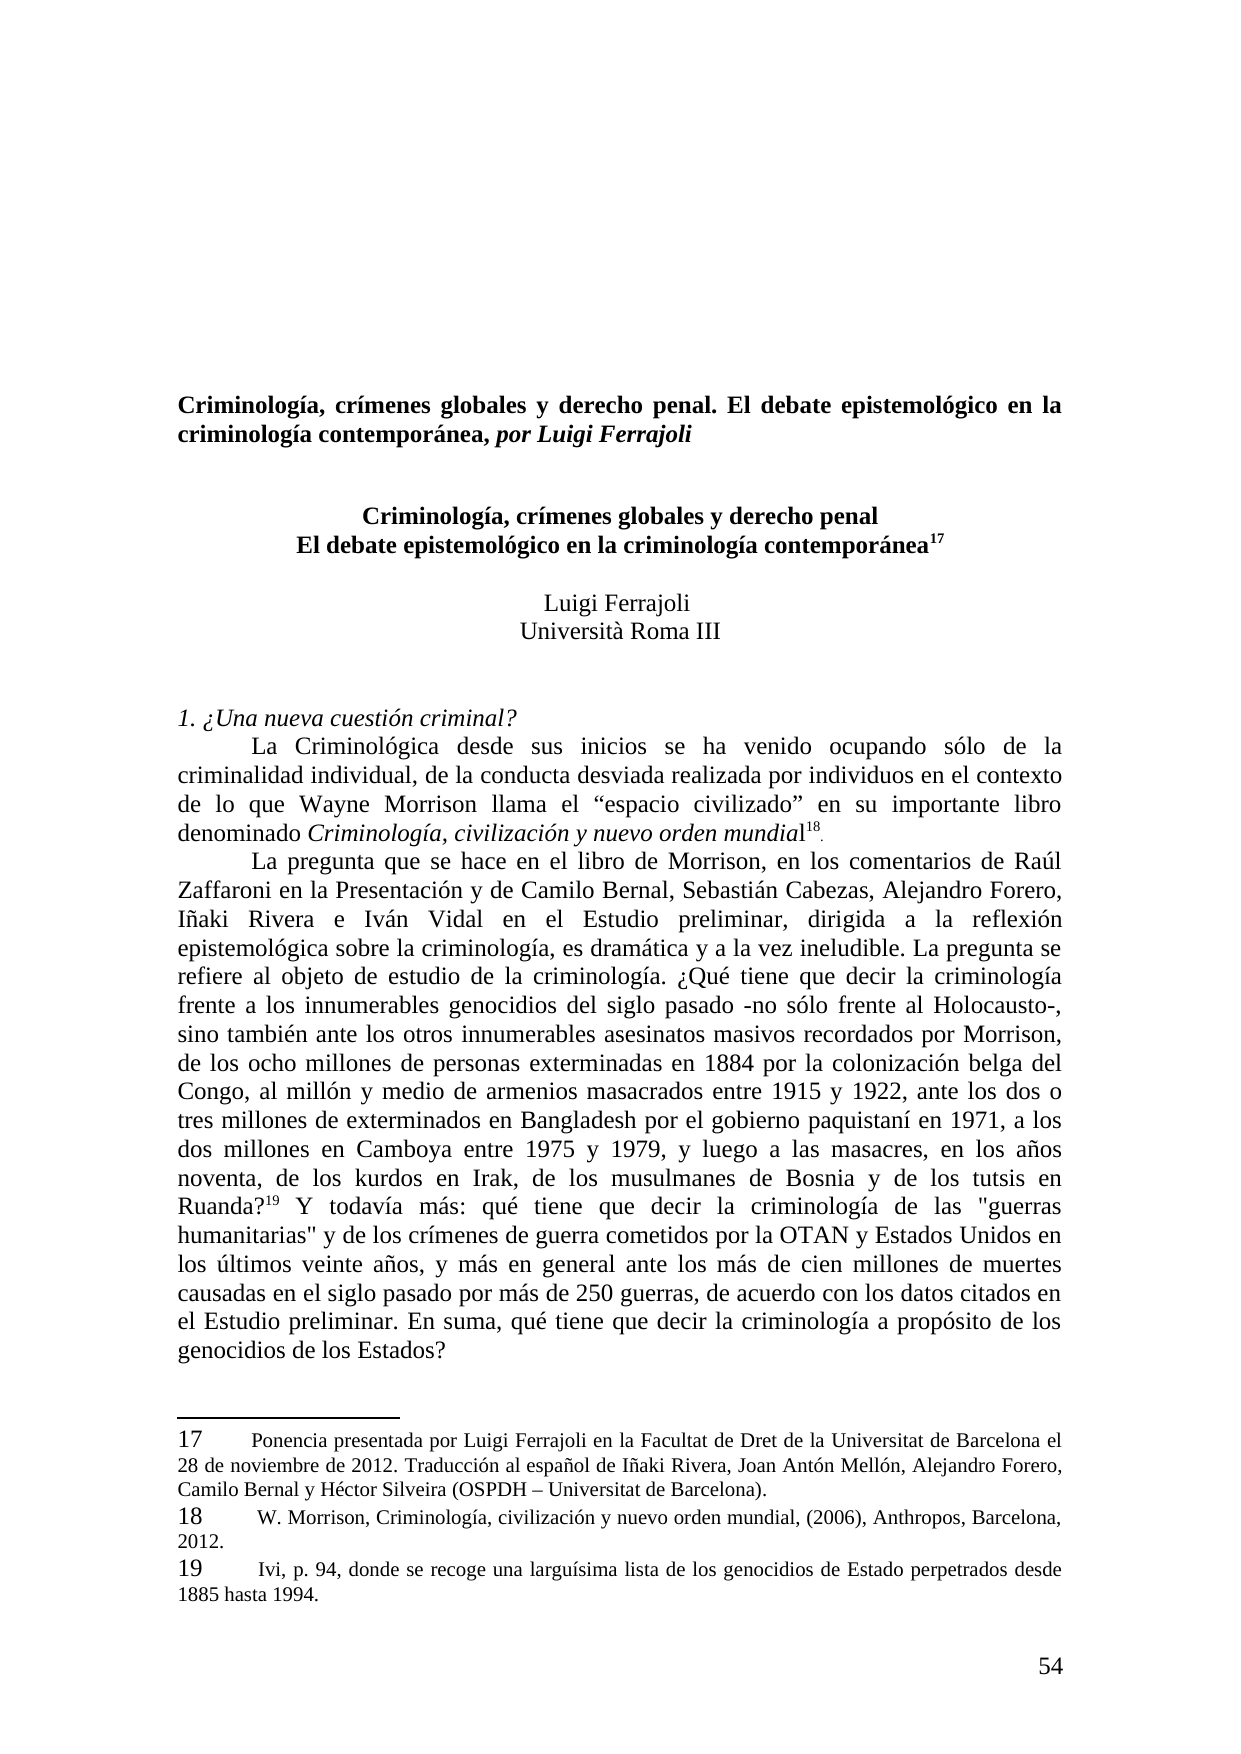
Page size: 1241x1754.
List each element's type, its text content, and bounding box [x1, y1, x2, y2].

subtitle Criminología, crímenes globales y derecho penal. El debate epistemológico en la criminología contemporánea, por Luigi Ferrajoli [177, 390, 1063, 448]
text La Criminológica desde sus inicios se ha venido ocupando sólo de la criminalidad individual, de la conducta desviada realizada por individuos en el contexto de lo que Wayne Morrison llama el “espacio civilizado” en su importante libro denominado Criminología, civilización y nuevo orden mundial. [177, 731, 1063, 846]
text Luigi Ferrajoli Università Roma III [177, 588, 1063, 645]
text 1. ¿Una nueva cuestión criminal? [177, 703, 1063, 731]
text Criminología, crímenes globales y derecho penal El debate epistemológico en la criminología contemporánea [177, 501, 1063, 559]
text La pregunta que se hace en el libro de Morrison, en los comentarios de Raúl Zaffaroni en la Presentación y de Camilo Bernal, Sebastián Cabezas, Alejandro Forero, Iñaki Rivera e Iván Vidal en el Estudio preliminar, dirigida a la reflexión epistemológica sobre la criminología, es dramática y a la vez ineludible. La pregunta se refiere al objeto de estudio de la criminología. ¿Qué tiene que decir la criminología frente a los innumerables genocidios del siglo pasado -no sólo frente al Holocausto-, sino también ante los otros innumerables asesinatos masivos recordados por Morrison, de los ocho millones de personas exterminadas en 1884 por la colonización belga del Congo, al millón y medio de armenios masacrados entre 1915 y 1922, ante los dos o tres millones de exterminados en Bangladesh por el gobierno paquistaní en 1971, a los dos millones en Camboya entre 1975 y 1979, y luego a las masacres, en los años noventa, de los kurdos en Irak, de los musulmanes de Bosnia y de los tutsis en Ruanda? Y todavía más: qué tiene que decir la criminología de las "guerras humanitarias" y de los crímenes de guerra cometidos por la OTAN y Estados Unidos en los últimos veinte años, y más en general ante los más de cien millones de muertes causadas en el siglo pasado por más de 250 guerras, de acuerdo con los datos citados en el Estudio preliminar. En suma, qué tiene que decir la criminología a propósito de los genocidios de los Estados? [177, 846, 1063, 1364]
